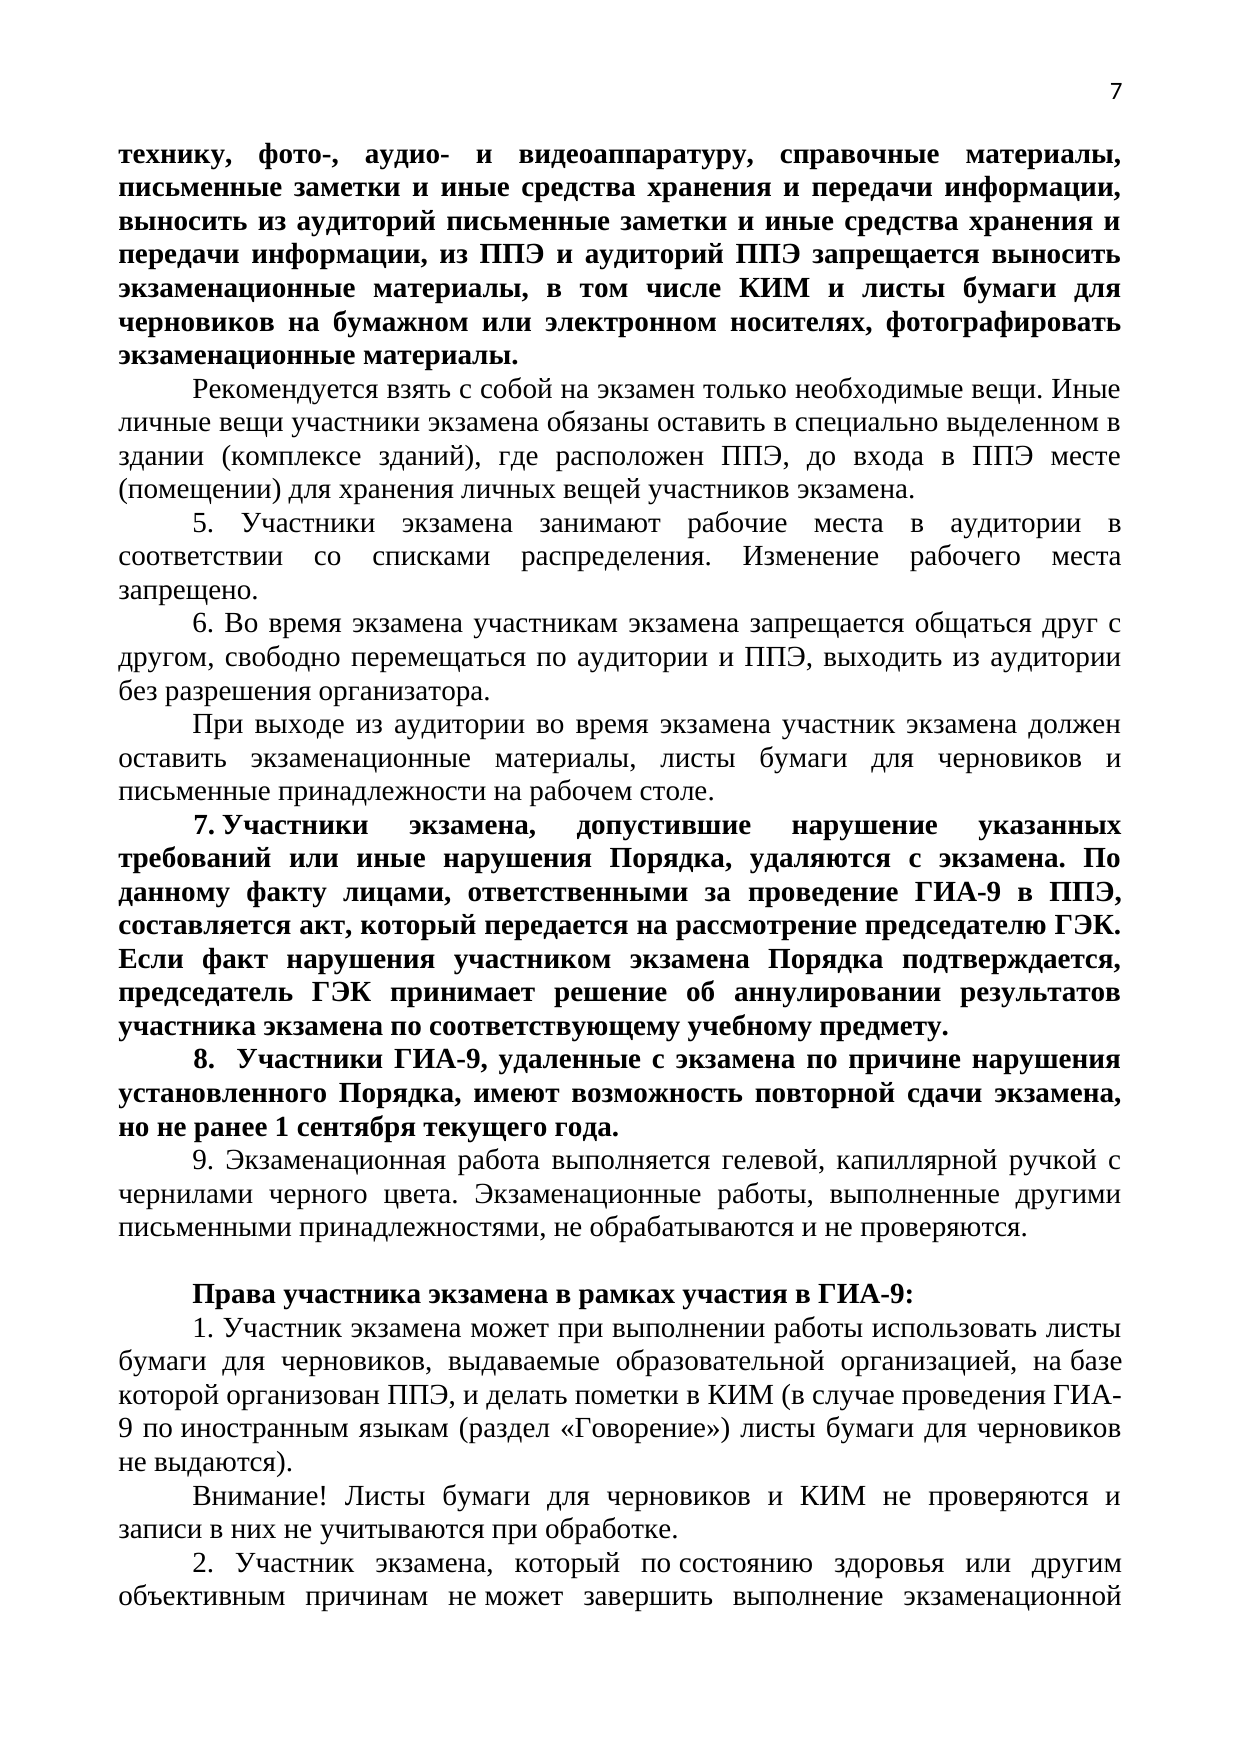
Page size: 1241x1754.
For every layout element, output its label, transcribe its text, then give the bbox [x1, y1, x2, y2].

text Внимание! Листы бумаги для черновиков и КИМ не проверяются и записи в них не учитываются при обработке. [118, 1478, 1122, 1545]
text 9. Экзаменационная работа выполняется гелевой, капиллярной ручкой с чернилами черного цвета. Экзаменационные работы, выполненные другими письменными принадлежностями, не обрабатываются и не проверяются. [118, 1142, 1122, 1243]
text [118, 136, 1122, 371]
text Права участника экзамена в рамках участия в ГИА-9: [118, 1276, 1122, 1310]
list Участники экзамена, допустившие нарушение указанных требований или иные нарушения Порядка, удаляются с экзамена. По данному факту лицами, ответственными за проведение ГИА-9 в ППЭ, составляется акт, который передается на рассмотрение председателю ГЭК. Если факт нарушения участником экзамена Порядка подтверждается, председатель ГЭК принимает решение об аннулировании результатов участника экзамена по соответствующему учебному предмету. [118, 807, 1122, 1042]
text При выходе из аудитории во время экзамена участник экзамена должен оставить экзаменационные материалы, листы бумаги для черновиков и письменные принадлежности на рабочем столе. [118, 706, 1122, 807]
list Участники ГИА-9, удаленные с экзамена по причине нарушения установленного Порядка, имеют возможность повторной сдачи экзамена, но не ранее 1 сентября текущего года. [118, 1042, 1122, 1142]
text 6. Во время экзамена участникам экзамена запрещается общаться друг с другом, свободно перемещаться по аудитории и ППЭ, выходить из аудитории без разрешения организатора. [118, 606, 1122, 706]
text 5. Участники экзамена занимают рабочие места в аудитории в соответствии со списками распределения. Изменение рабочего места запрещено. [118, 505, 1122, 606]
text 1. Участник экзамена может при выполнении работы использовать листы бумаги для черновиков, выдаваемые образовательной организацией, на базе которой организован ППЭ, и делать пометки в КИМ (в случае проведения ГИА-9 по иностранным языкам (раздел «Говорение») листы бумаги для черновиков не выдаются). [118, 1310, 1122, 1478]
text Рекомендуется взять с собой на экзамен только необходимые вещи. Иные личные вещи участники экзамена обязаны оставить в специально выделенном в здании (комплексе зданий), где расположен ППЭ, до входа в ППЭ месте (помещении) для хранения личных вещей участников экзамена. [118, 371, 1122, 505]
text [118, 1545, 1122, 1612]
